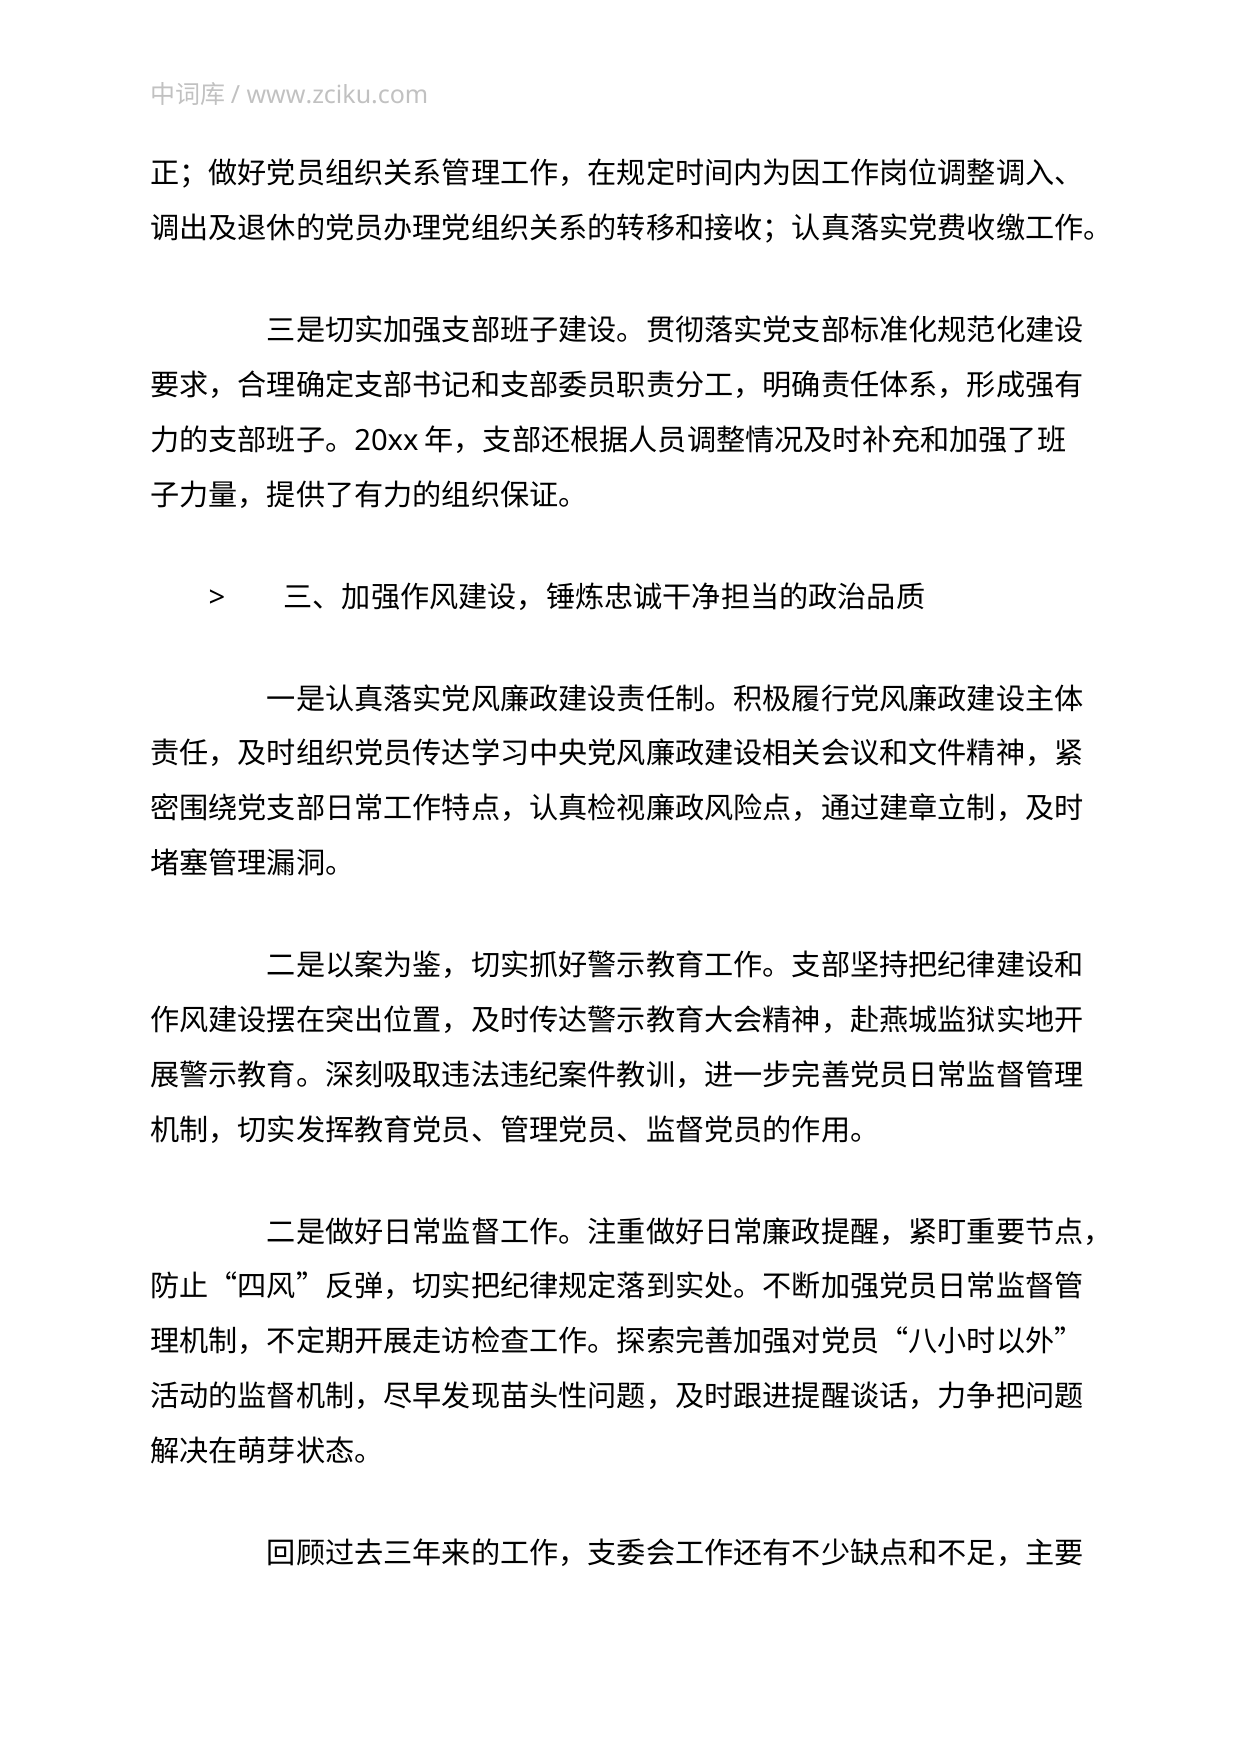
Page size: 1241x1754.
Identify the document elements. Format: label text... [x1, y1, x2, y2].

text 二是以案为鉴，切实抓好警示教育工作。支部坚持把纪律建设和作风建设摆在突出位置，及时传达警示教育大会精神，赴燕城监狱实地开展警示教育。深刻吸取违法违纪案件教训，进一步完善党员日常监督管理机制，切实发挥教育党员、管理党员、监督党员的作用。 [150, 942, 1090, 1149]
text 二是做好日常监督工作。注重做好日常廉政提醒，紧盯重要节点，防止“四风”反弹，切实把纪律规定落到实处。不断加强党员日常监督管理机制，不定期开展走访检查工作。探索完善加强对党员“八小时以外”活动的监督机制，尽早发现苗头性问题，及时跟进提醒谈话，力争把问题解决在萌芽状态。 [150, 1208, 1090, 1470]
text 一是认真落实党风廉政建设责任制。积极履行党风廉政建设主体责任，及时组织党员传达学习中央党风廉政建设相关会议和文件精神，紧密围绕党支部日常工作特点，认真检视廉政风险点，通过建章立制，及时堵塞管理漏洞。 [150, 675, 1090, 882]
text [150, 1529, 1090, 1572]
text > 三、加强作风建设，锤炼忠诚干净担当的政治品质 [150, 573, 1090, 616]
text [150, 150, 1090, 247]
text 三是切实加强支部班子建设。贯彻落实党支部标准化规范化建设要求，合理确定支部书记和支部委员职责分工，明确责任体系，形成强有力的支部班子。20xx年，支部还根据人员调整情况及时补充和加强了班子力量，提供了有力的组织保证。 [150, 307, 1090, 514]
